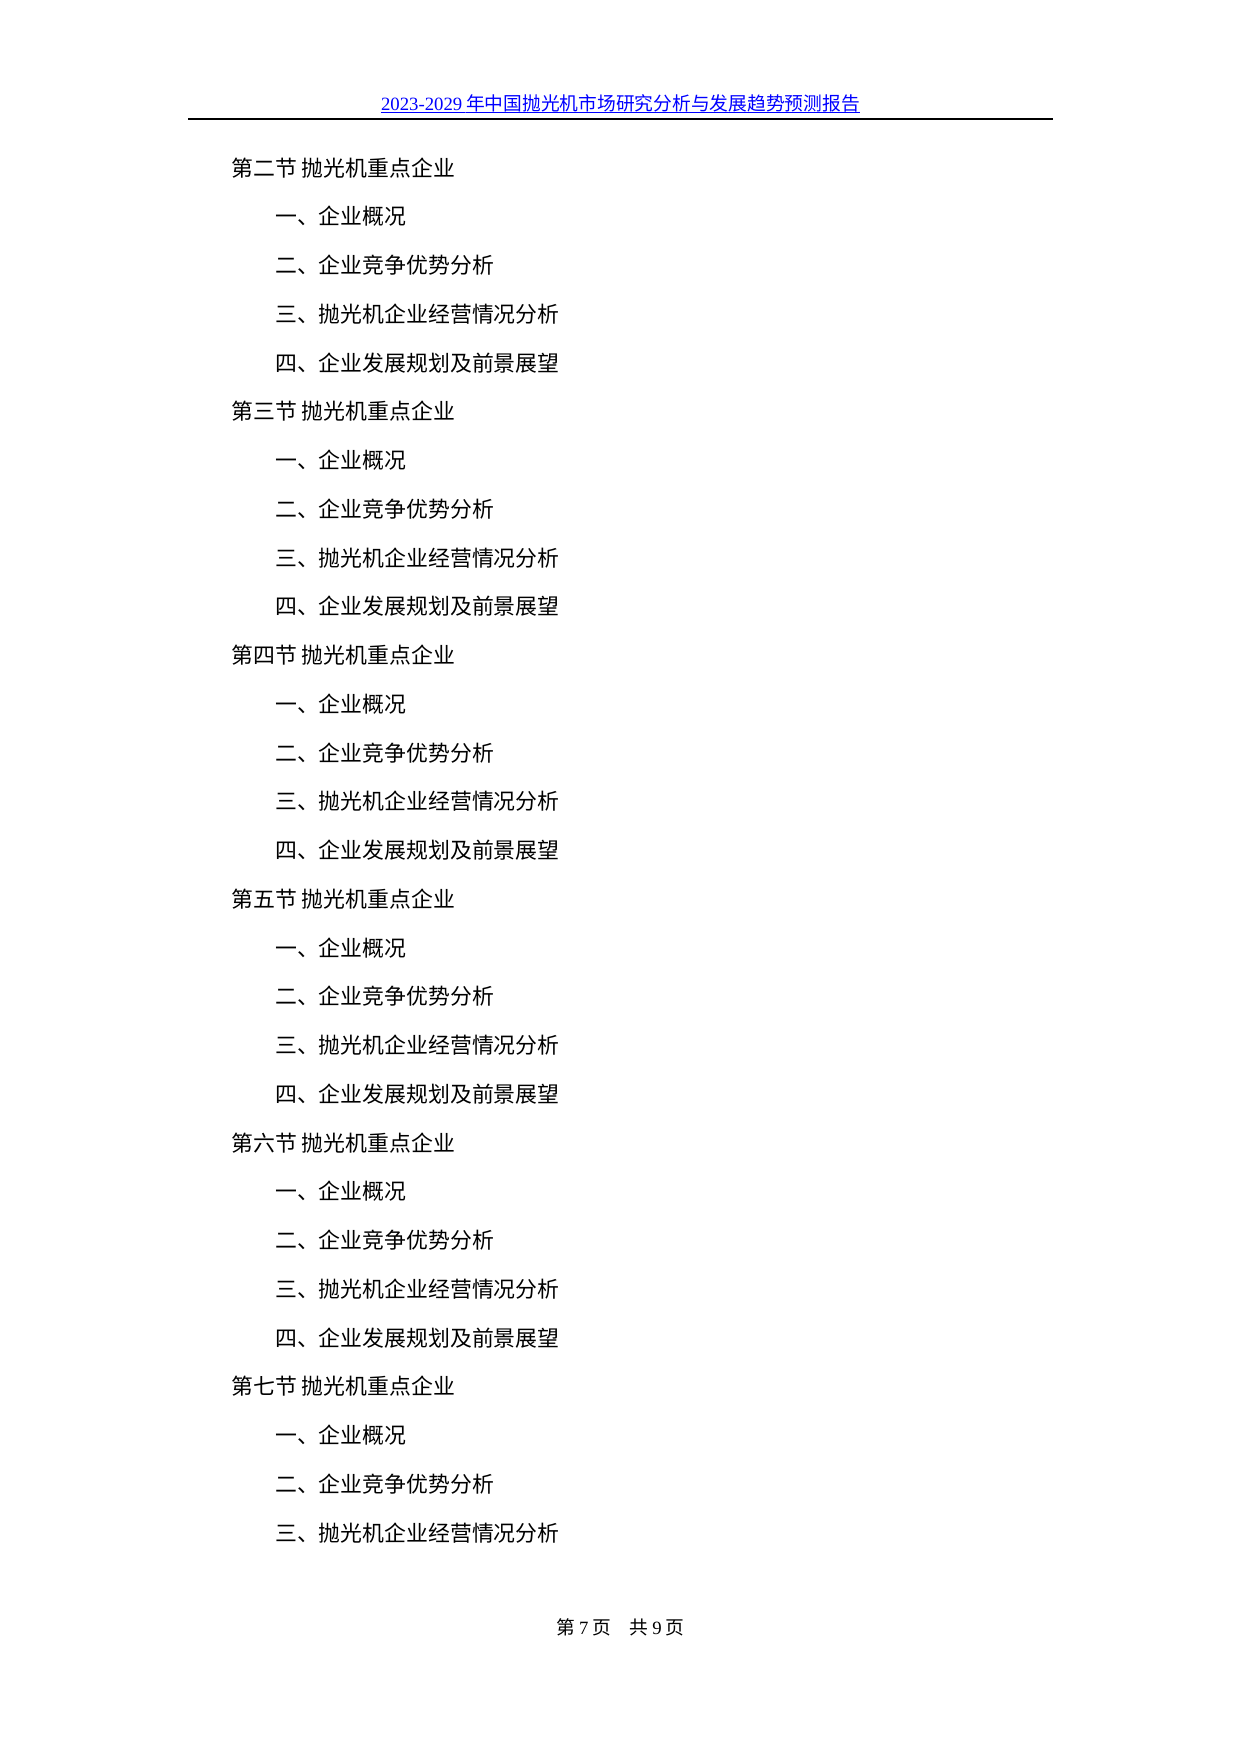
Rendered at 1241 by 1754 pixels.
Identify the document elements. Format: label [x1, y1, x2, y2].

text [187, 150, 1053, 1548]
